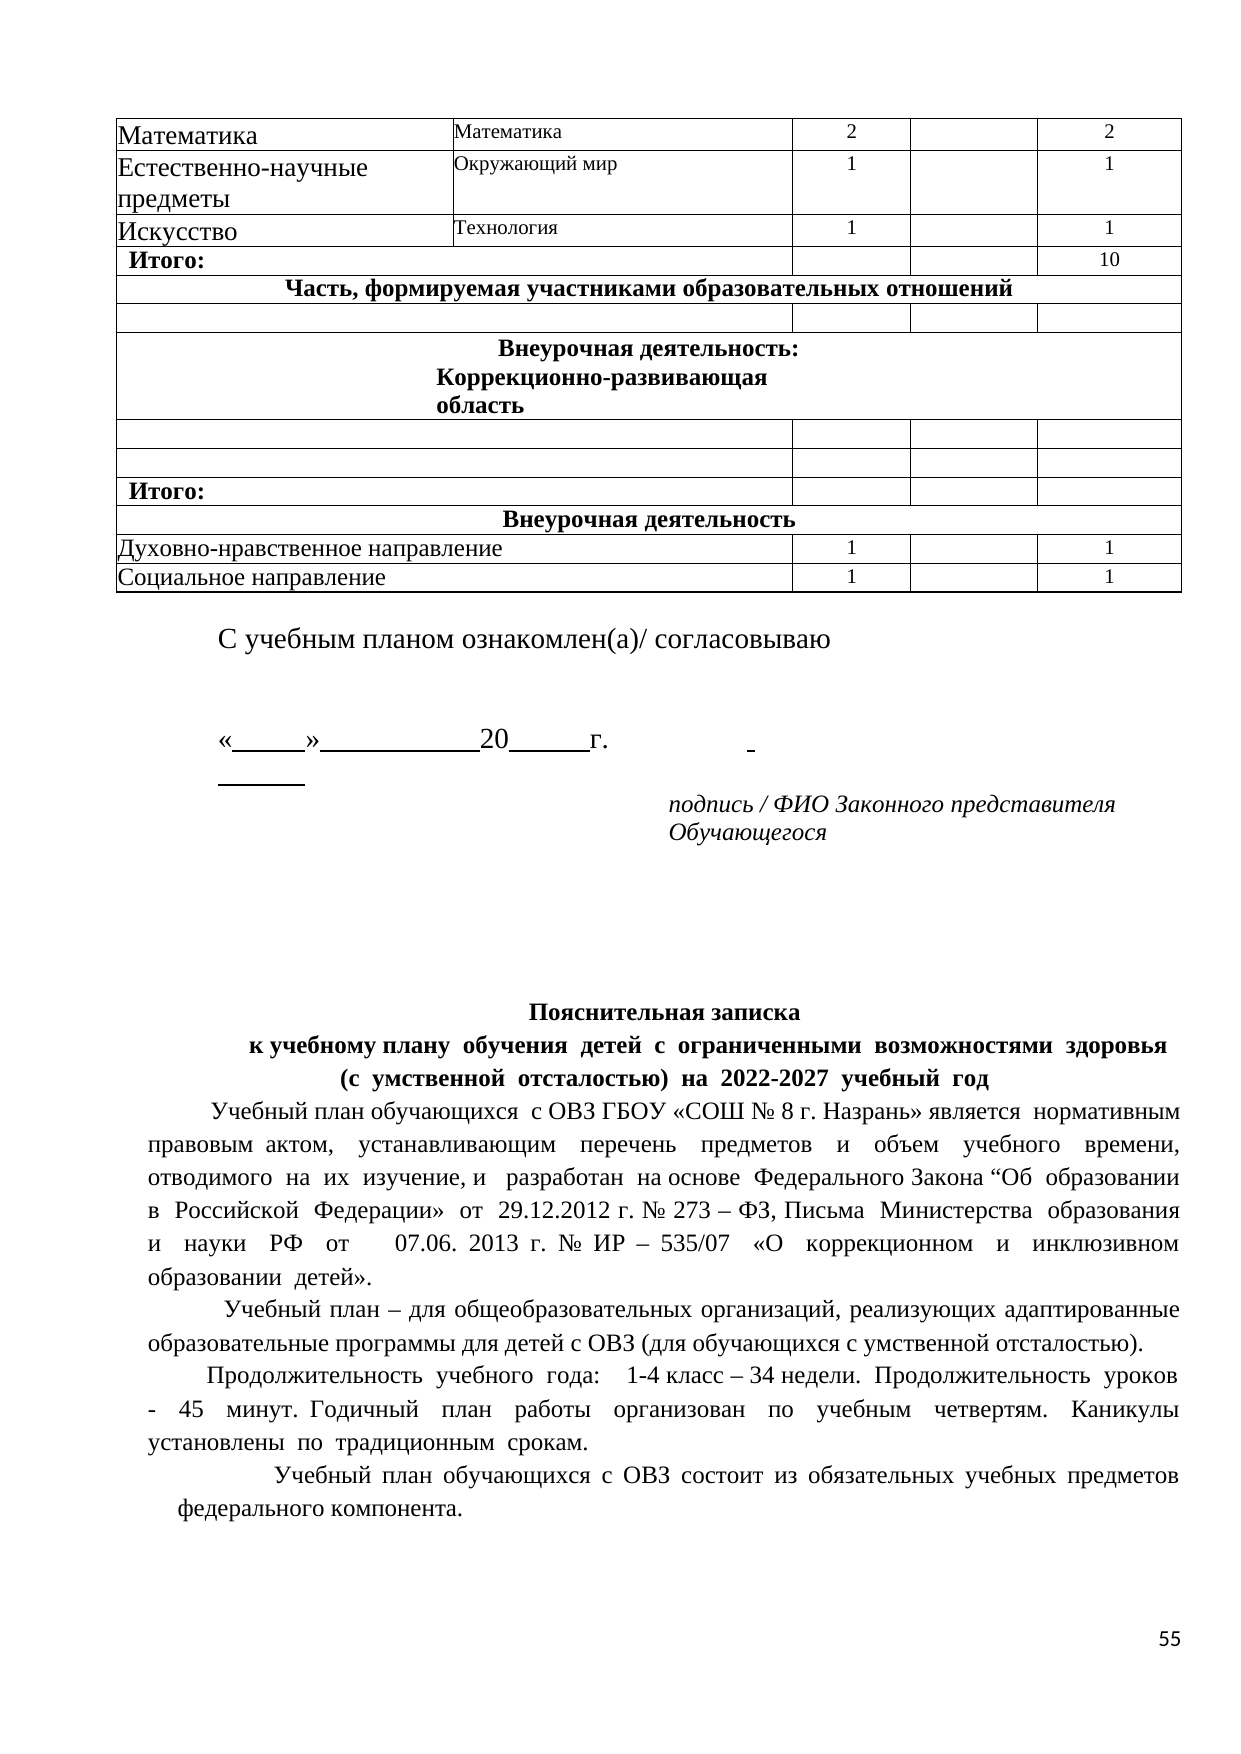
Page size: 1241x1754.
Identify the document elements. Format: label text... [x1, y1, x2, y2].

table_cell 1 [1038, 564, 1181, 591]
text подпись / ФИО Законного представителя Обучающегося [668, 789, 1181, 846]
table_cell Внеурочная деятельность: Коррекционно-развивающая область [117, 333, 1181, 419]
table_cell [911, 215, 1037, 246]
subtitle Пояснительная записка [148, 997, 1181, 1026]
table_cell [1038, 449, 1181, 477]
table_cell 1 [793, 535, 910, 563]
table_cell 2 [1038, 119, 1181, 150]
table_cell Внеурочная деятельность [117, 506, 1181, 534]
table_cell Итого: [117, 247, 792, 274]
table_cell 1 [793, 151, 910, 214]
table_cell [793, 420, 910, 448]
table_cell [1038, 478, 1181, 505]
table_cell Искусство [117, 215, 453, 246]
table_cell [117, 449, 792, 477]
table_cell 1 [793, 215, 910, 246]
text С учебным планом ознакомлен(а)/ согласовываю [218, 621, 1181, 654]
table_cell [117, 420, 792, 448]
table_cell [793, 449, 910, 477]
table_cell Окружающий мир [454, 151, 792, 214]
subtitle к учебному плану обучения детей с ограниченными возможностями здоровья (с умственной отсталостью) на 2022-2027 учебный год [148, 1030, 1181, 1092]
text Продолжительность учебного года: 1-4 класс – 34 недели. Продолжительность уроков - 45 минут. Годичный план работы организован по учебным четвертям. Каникулы установлены по традиционным срокам. [148, 1361, 1181, 1455]
text « » 20 г. [218, 721, 1181, 788]
table_cell [911, 420, 1037, 448]
table_cell Технология [454, 215, 792, 246]
table_cell 1 [1038, 215, 1181, 246]
table_cell Часть, формируемая участниками образовательных отношений [117, 276, 1181, 303]
table_cell 10 [1038, 247, 1181, 274]
table_cell [911, 304, 1037, 332]
table_cell [911, 119, 1037, 150]
table_cell Естественно-научные предметы [117, 151, 453, 214]
text Учебный план обучающихся с ОВЗ состоит из обязательных учебных предметов федерального компонента. [177, 1460, 1181, 1521]
table_cell [911, 247, 1037, 274]
table_cell 2 [793, 119, 910, 150]
table_cell 1 [793, 564, 910, 591]
table_cell [911, 151, 1037, 214]
table_cell [793, 304, 910, 332]
table_cell [1038, 420, 1181, 448]
table_cell Математика [117, 119, 453, 150]
table_cell [911, 564, 1037, 591]
table_cell [1038, 304, 1181, 332]
text Учебный план – для общеобразовательных организаций, реализующих адаптированные образовательные программы для детей с ОВЗ (для обучающихся с умственной отсталостью). [148, 1294, 1181, 1356]
table_cell 1 [1038, 535, 1181, 563]
text Учебный план обучающихся с ОВЗ ГБОУ «СОШ № 8 г. Назрань» является нормативным правовым актом, устанавливающим перечень предметов и объем учебного времени, отводимого на их изучение, и разработан на основе Федерального Закона “Об образовании в Российской Федерации» от 29.12.2012 г. № 273 – ФЗ, Письма Министерства образования и науки РФ от 07.06. 2013 г. № ИР – 535/07 «О коррекционном и инклюзивном образовании детей». [148, 1096, 1181, 1290]
table_cell [117, 304, 792, 332]
table_cell 1 [1038, 151, 1181, 214]
table_cell [911, 478, 1037, 505]
table_cell Духовно-нравственное направление [117, 535, 792, 563]
table_cell [911, 535, 1037, 563]
table_cell Итого: [117, 478, 792, 505]
table_cell [793, 247, 910, 274]
table_cell [793, 478, 910, 505]
table_cell Математика [454, 119, 792, 150]
table_cell [911, 449, 1037, 477]
table_cell Социальное направление [117, 564, 792, 591]
